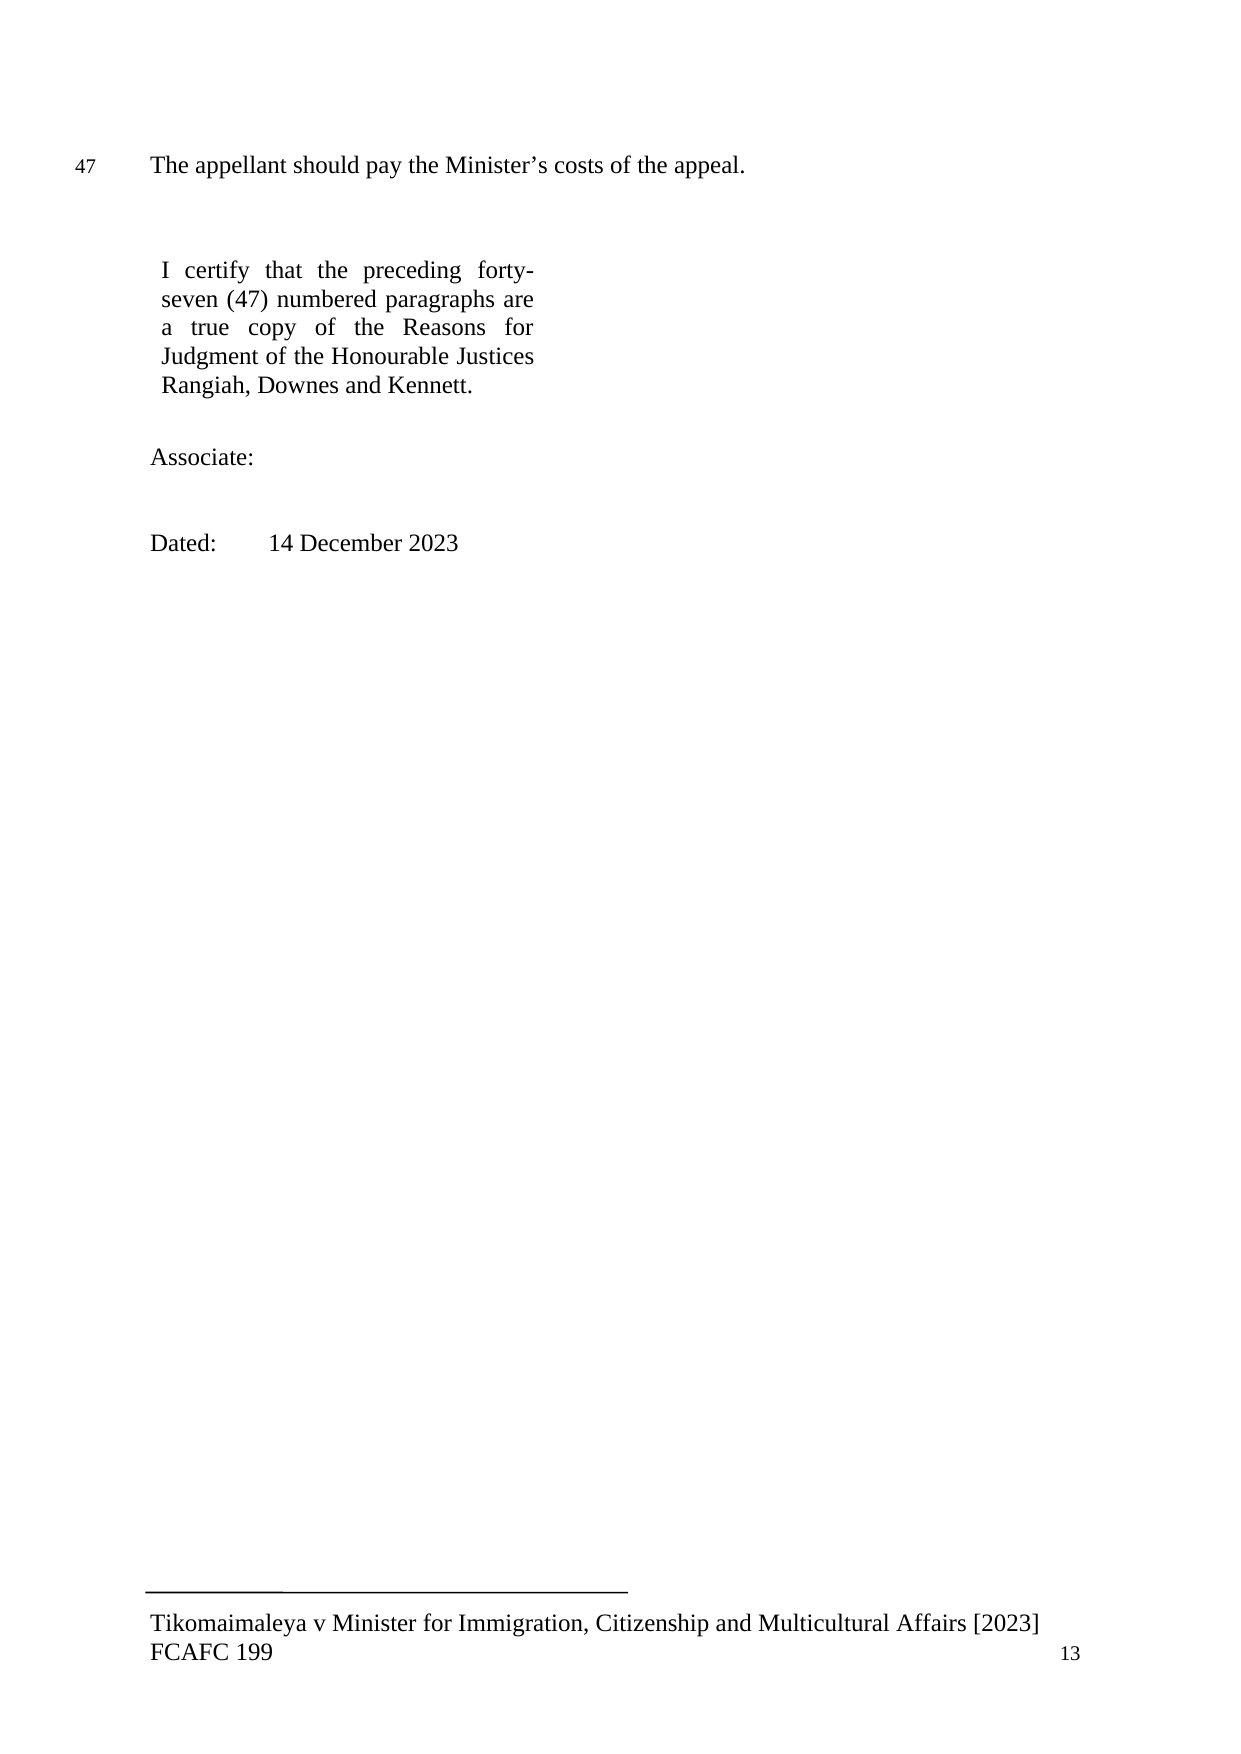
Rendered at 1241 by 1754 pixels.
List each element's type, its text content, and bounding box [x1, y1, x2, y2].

table_header I certify that the preceding forty-seven (47) numbered paragraphs are a true copy of the Reasons for Judgment of the Honourable Justices Rangiah, Downes and Kennett. [150, 255, 545, 399]
text Dated: 14 December 2023 [150, 528, 1090, 557]
text The appellant should pay the Minister’s costs of the appeal. [75, 150, 1090, 179]
text Associate: [150, 442, 1090, 471]
